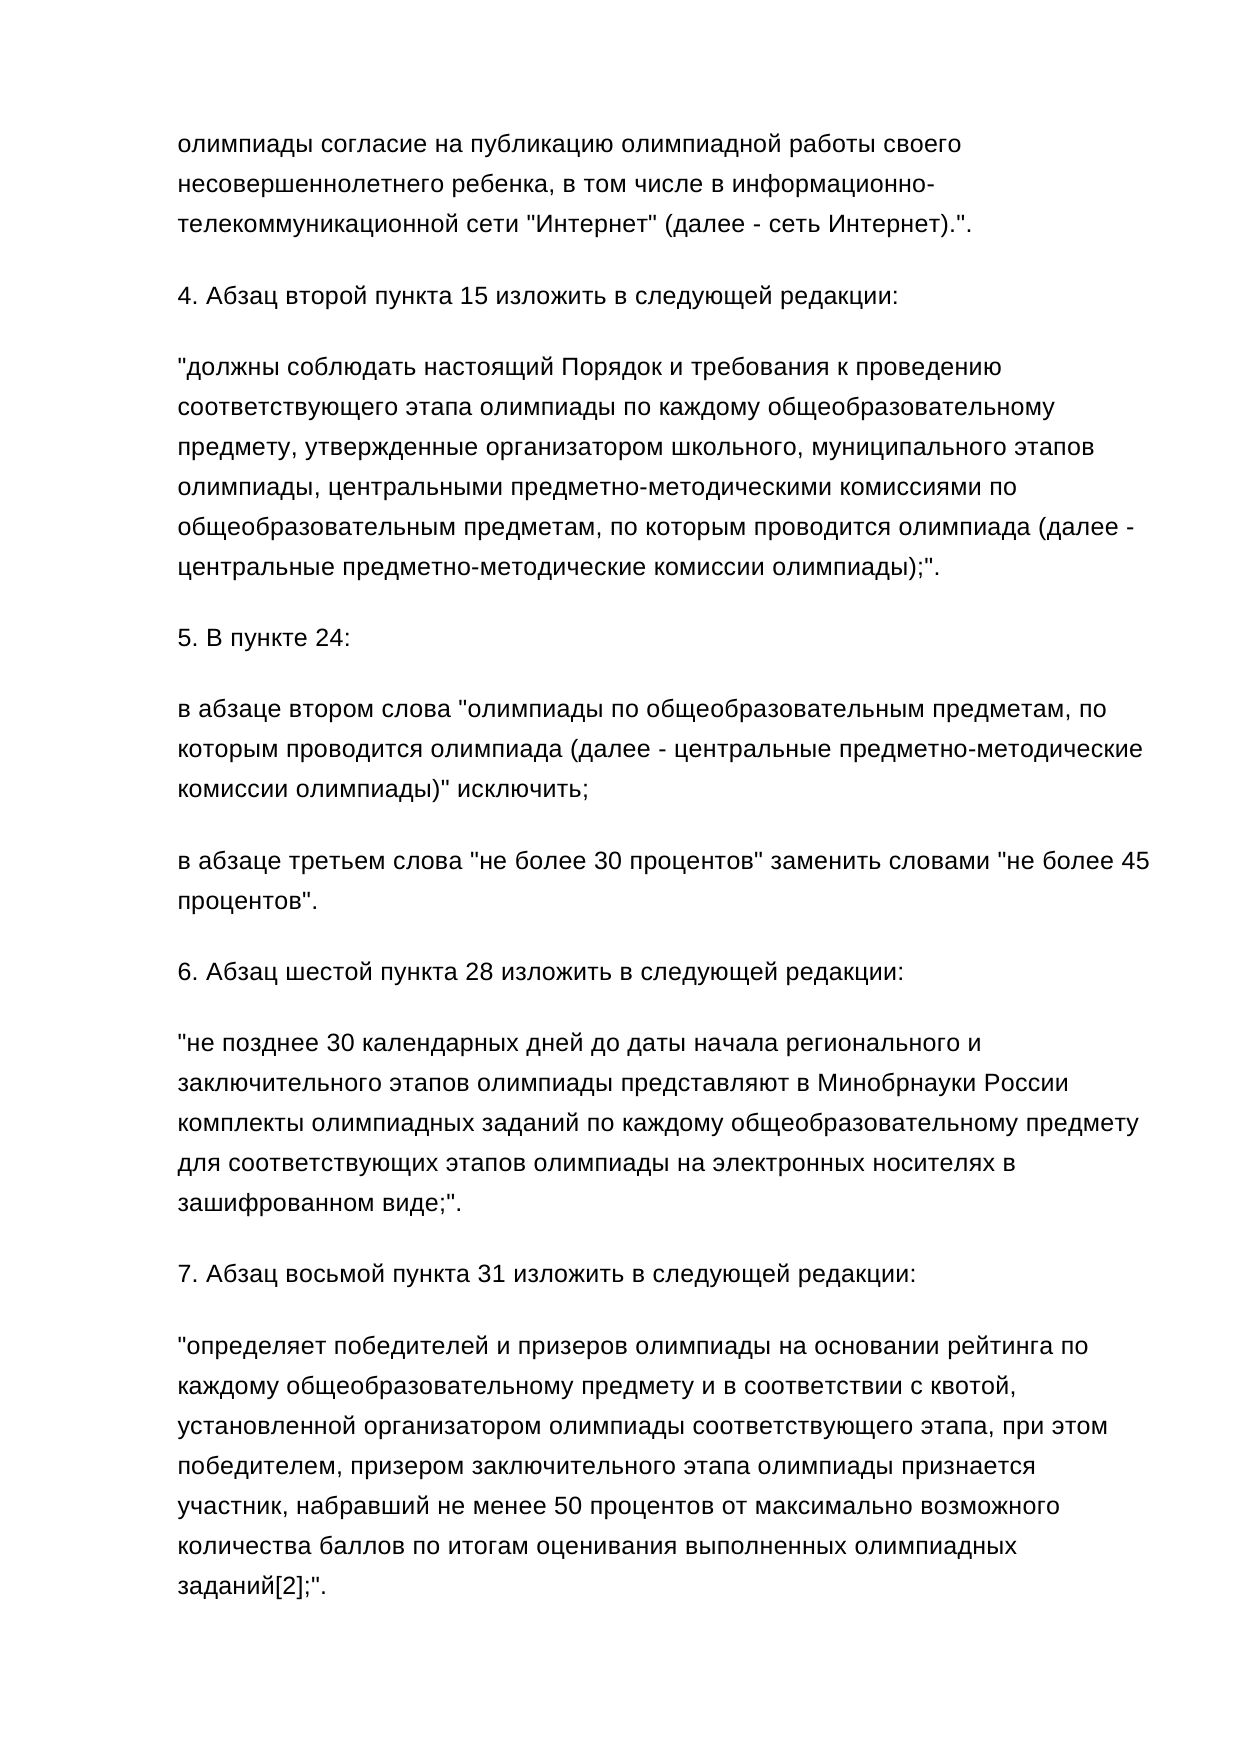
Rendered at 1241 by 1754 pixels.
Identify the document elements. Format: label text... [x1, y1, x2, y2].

text "не позднее 30 календарных дней до даты начала регионального и заключительного этапов олимпиады представляют в Минобрнауки России комплекты олимпиадных заданий по каждому общеобразовательному предмету для соответствующих этапов олимпиады на электронных носителях в зашифрованном виде;". [177, 1017, 1152, 1217]
text "должны соблюдать настоящий Порядок и требования к проведению соответствующего этапа олимпиады по каждому общеобразовательному предмету, утвержденные организатором школьного, муниципального этапов олимпиады, центральными предметно-методическими комиссиями по общеобразовательным предметам, по которым проводится олимпиада (далее - центральные предметно-методические комиссии олимпиады);". [177, 341, 1152, 581]
text в абзаце втором слова "олимпиады по общеобразовательным предметам, по которым проводится олимпиада (далее - центральные предметно-методические комиссии олимпиады)" исключить; [177, 683, 1152, 803]
text "определяет победителей и призеров олимпиады на основании рейтинга по каждому общеобразовательному предмету и в соответствии с квотой, установленной организатором олимпиады соответствующего этапа, при этом победителем, призером заключительного этапа олимпиады признается участник, набравший не менее 50 процентов от максимально возможного количества баллов по итогам оценивания выполненных олимпиадных заданий[2];". [177, 1319, 1152, 1599]
text 6. Абзац шестой пункта 28 изложить в следующей редакции: [177, 946, 1152, 986]
text 4. Абзац второй пункта 15 изложить в следующей редакции: [177, 269, 1152, 309]
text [177, 118, 1152, 238]
text в абзаце третьем слова "не более 30 процентов" заменить словами "не более 45 процентов". [177, 834, 1152, 914]
text 7. Абзац восьмой пункта 31 изложить в следующей редакции: [177, 1248, 1152, 1288]
text 5. В пункте 24: [177, 612, 1152, 652]
